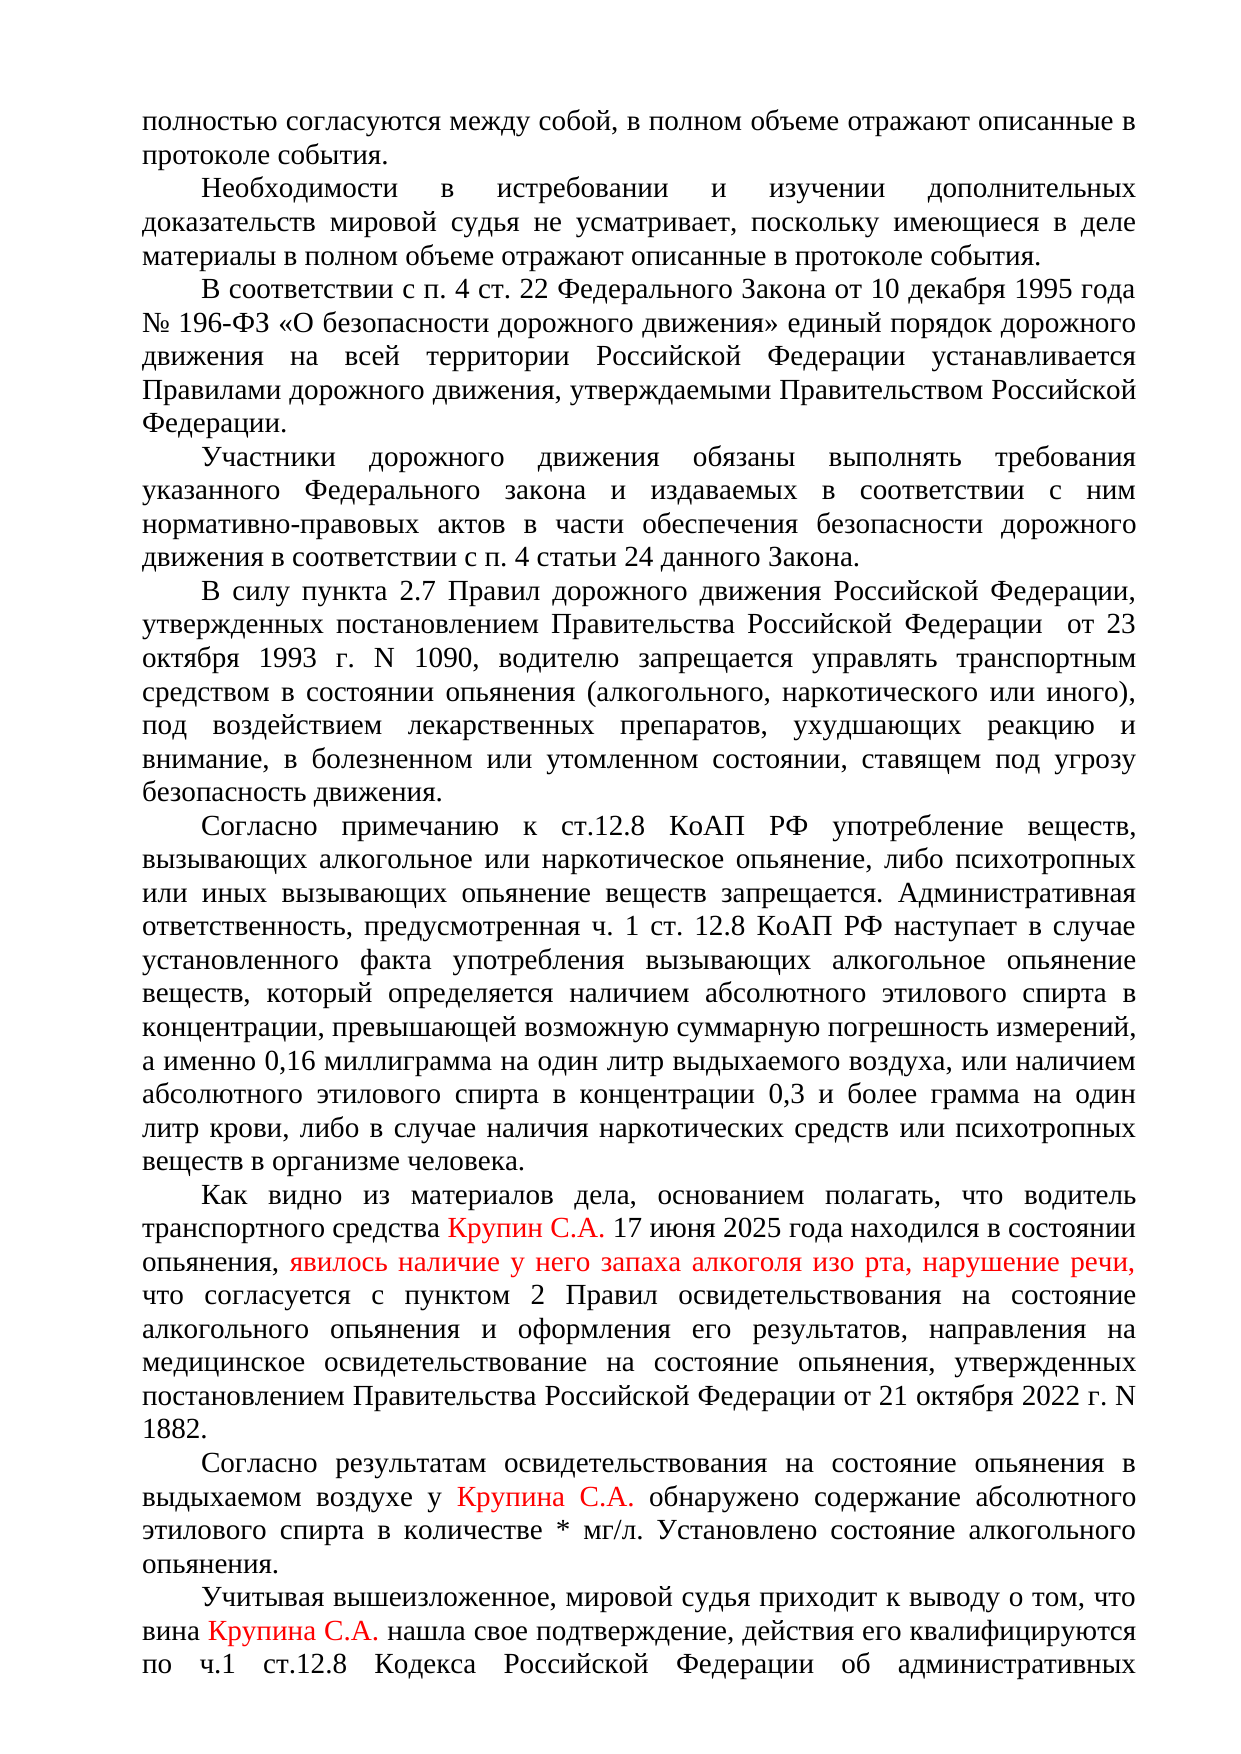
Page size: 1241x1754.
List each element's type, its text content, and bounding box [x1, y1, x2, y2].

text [142, 103, 1137, 171]
text Необходимости в истребовании и изучении дополнительных доказательств мировой судья не усматривает, поскольку имеющиеся в деле материалы в полном объеме отражают описанные в протоколе события. [142, 171, 1137, 271]
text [142, 1579, 1137, 1680]
text В силу пункта 2.7 Правил дорожного движения Российской Федерации, утвержденных постановлением Правительства Российской Федерации от 23 октября 1993 г. N 1090, водителю запрещается управлять транспортным средством в состоянии опьянения (алкогольного, наркотического или иного), под воздействием лекарственных препаратов, ухудшающих реакцию и внимание, в болезненном или утомленном состоянии, ставящем под угрозу безопасность движения. [142, 573, 1137, 808]
text Согласно результатам освидетельствования на состояние опьянения в выдыхаемом воздухе у Крупина С.А. обнаружено содержание абсолютного этилового спирта в количестве * мг/л. Установлено состояние алкогольного опьянения. [142, 1445, 1137, 1579]
text Участники дорожного движения обязаны выполнять требования указанного Федерального закона и издаваемых в соответствии с ним нормативно-правовых актов в части обеспечения безопасности дорожного движения в соответствии с п. 4 статьи 24 данного Закона. [142, 439, 1137, 573]
text Согласно примечанию к ст.12.8 КоАП РФ употребление веществ, вызывающих алкогольное или наркотическое опьянение, либо психотропных или иных вызывающих опьянение веществ запрещается. Административная ответственность, предусмотренная ч. 1 ст. 12.8 КоАП РФ наступает в случае установленного факта употребления вызывающих алкогольное опьянение веществ, который определяется наличием абсолютного этилового спирта в концентрации, превышающей возможную суммарную погрешность измерений, а именно 0,16 миллиграмма на один литр выдыхаемого воздуха, или наличием абсолютного этилового спирта в концентрации 0,3 и более грамма на один литр крови, либо в случае наличия наркотических средств или психотропных веществ в организме человека. [142, 808, 1137, 1177]
text В соответствии с п. 4 ст. 22 Федерального Закона от 10 декабря 1995 года № 196-ФЗ «О безопасности дорожного движения» единый порядок дорожного движения на всей территории Российской Федерации устанавливается Правилами дорожного движения, утверждаемыми Правительством Российской Федерации. [142, 271, 1137, 439]
text Как видно из материалов дела, основанием полагать, что водитель транспортного средства Крупин С.А. 17 июня 2025 года находился в состоянии опьянения, явилось наличие у него запаха алкоголя изо рта, нарушение речи, что согласуется с пунктом 2 Правил освидетельствования на состояние алкогольного опьянения и оформления его результатов, направления на медицинское освидетельствование на состояние опьянения, утвержденных постановлением Правительства Российской Федерации от 21 октября 2022 г. N 1882. [142, 1177, 1137, 1445]
